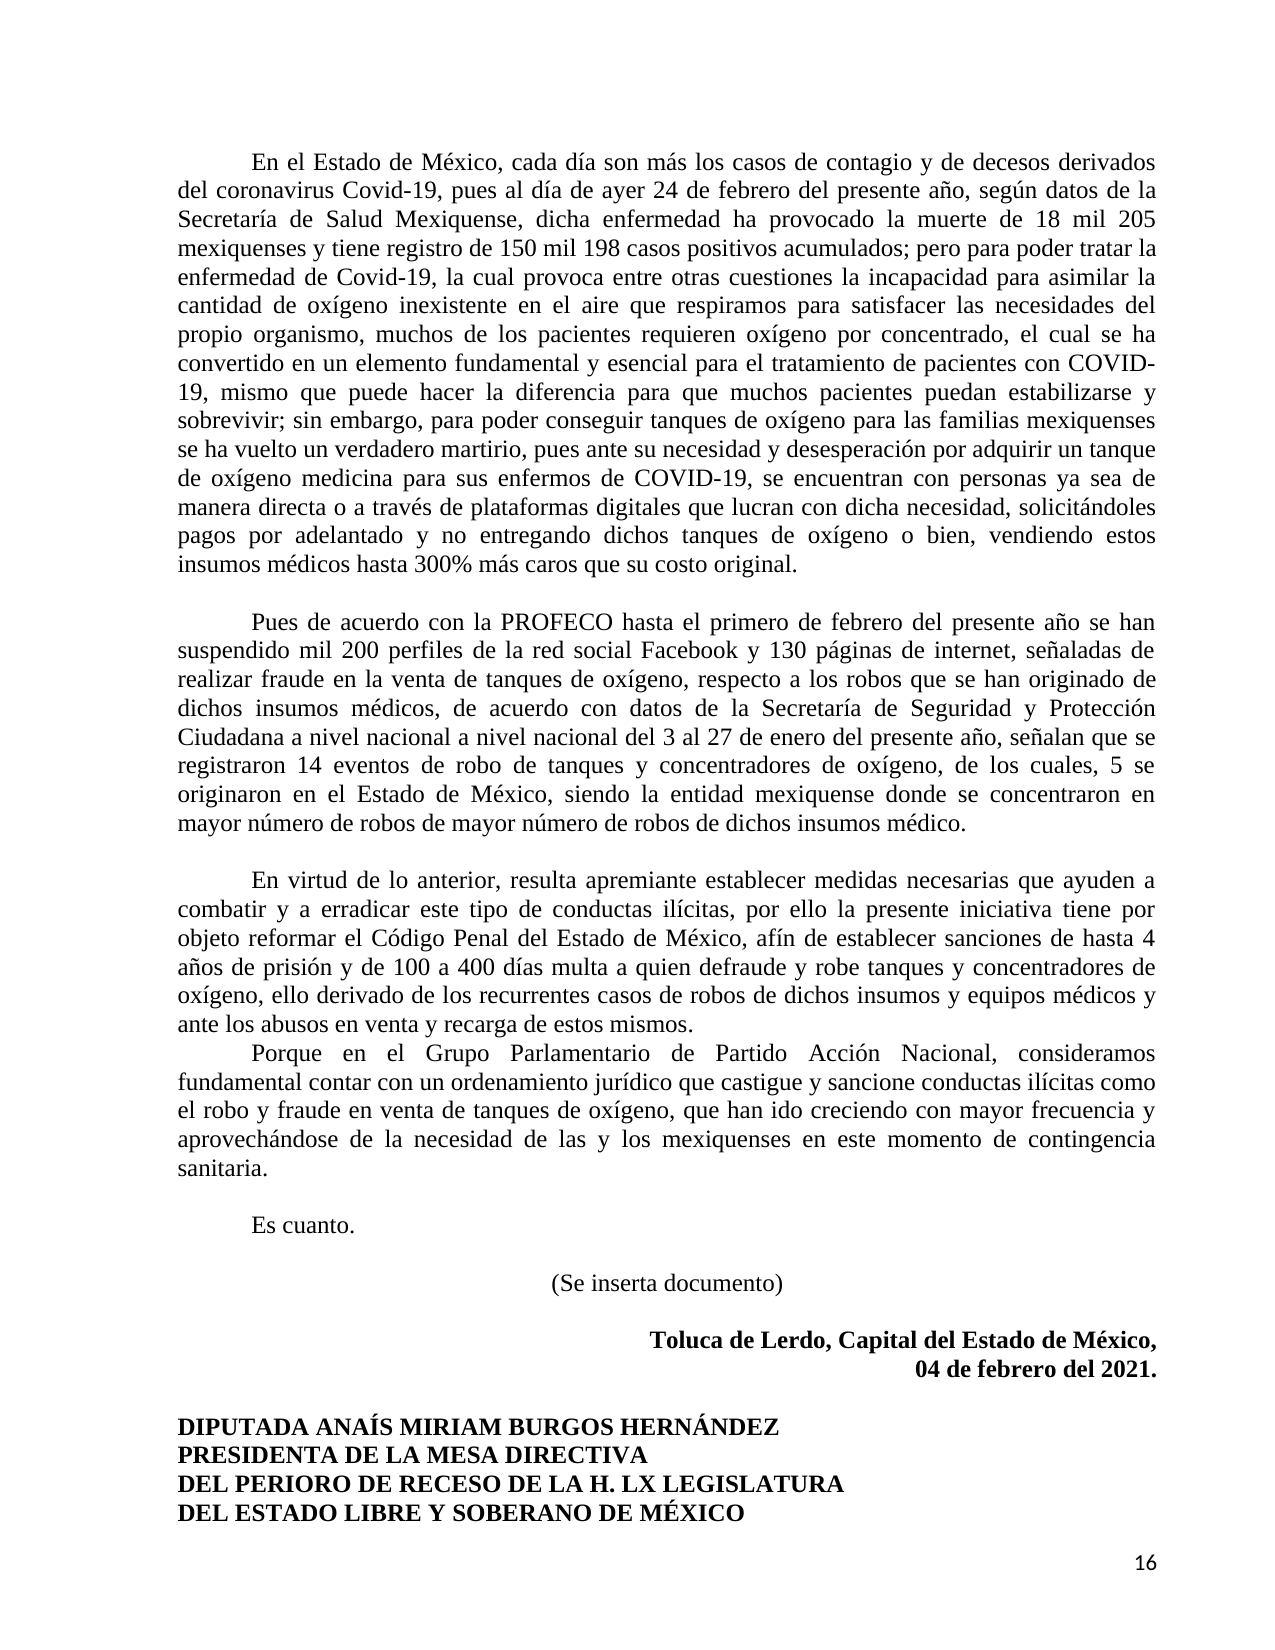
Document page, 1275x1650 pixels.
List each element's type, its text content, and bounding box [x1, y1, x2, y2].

text Toluca de Lerdo, Capital del Estado de México, [177, 1326, 1157, 1354]
text Pues de acuerdo con la PROFECO hasta el primero de febrero del presente año se han suspendido mil 200 perfiles de la red social Facebook y 130 páginas de internet, señaladas de realizar fraude en la venta de tanques de oxígeno, respecto a los robos que se han originado de dichos insumos médicos, de acuerdo con datos de la Secretaría de Seguridad y Protección Ciudadana a nivel nacional a nivel nacional del 3 al 27 de enero del presente año, señalan que se registraron 14 eventos de robo de tanques y concentradores de oxígeno, de los cuales, 5 se originaron en el Estado de México, siendo la entidad mexiquense donde se concentraron en mayor número de robos de mayor número de robos de dichos insumos médico. [177, 607, 1157, 837]
text 04 de febrero del 2021. [177, 1354, 1157, 1383]
text En el Estado de México, cada día son más los casos de contagio y de decesos derivados del coronavirus Covid-19, pues al día de ayer 24 de febrero del presente año, según datos de la Secretaría de Salud Mexiquense, dicha enfermedad ha provocado la muerte de 18 mil 205 mexiquenses y tiene registro de 150 mil 198 casos positivos acumulados; pero para poder tratar la enfermedad de Covid-19, la cual provoca entre otras cuestiones la incapacidad para asimilar la cantidad de oxígeno inexistente en el aire que respiramos para satisfacer las necesidades del propio organismo, muchos de los pacientes requieren oxígeno por concentrado, el cual se ha convertido en un elemento fundamental y esencial para el tratamiento de pacientes con COVID-19, mismo que puede hacer la diferencia para que muchos pacientes puedan estabilizarse y sobrevivir; sin embargo, para poder conseguir tanques de oxígeno para las familias mexiquenses se ha vuelto un verdadero martirio, pues ante su necesidad y desesperación por adquirir un tanque de oxígeno medicina para sus enfermos de COVID-19, se encuentran con personas ya sea de manera directa o a través de plataformas digitales que lucran con dicha necesidad, solicitándoles pagos por adelantado y no entregando dichos tanques de oxígeno o bien, vendiendo estos insumos médicos hasta 300% más caros que su costo original. [177, 147, 1157, 578]
text Porque en el Grupo Parlamentario de Partido Acción Nacional, consideramos fundamental contar con un ordenamiento jurídico que castigue y sancione conductas ilícitas como el robo y fraude en venta de tanques de oxígeno, que han ido creciendo con mayor frecuencia y aprovechándose de la necesidad de las y los mexiquenses en este momento de contingencia sanitaria. [177, 1038, 1157, 1182]
text DIPUTADA ANAÍS MIRIAM BURGOS HERNÁNDEZ [177, 1412, 1157, 1441]
text DEL ESTADO LIBRE Y SOBERANO DE MÉXICO [177, 1498, 1157, 1527]
text PRESIDENTA DE LA MESA DIRECTIVA [177, 1441, 1157, 1469]
text DEL PERIORO DE RECESO DE LA H. LX LEGISLATURA [177, 1469, 1157, 1498]
text (Se inserta documento) [177, 1268, 1157, 1297]
text Es cuanto. [177, 1211, 1157, 1239]
text En virtud de lo anterior, resulta apremiante establecer medidas necesarias que ayuden a combatir y a erradicar este tipo de conductas ilícitas, por ello la presente iniciativa tiene por objeto reformar el Código Penal del Estado de México, afín de establecer sanciones de hasta 4 años de prisión y de 100 a 400 días multa a quien defraude y robe tanques y concentradores de oxígeno, ello derivado de los recurrentes casos de robos de dichos insumos y equipos médicos y ante los abusos en venta y recarga de estos mismos. [177, 866, 1157, 1038]
